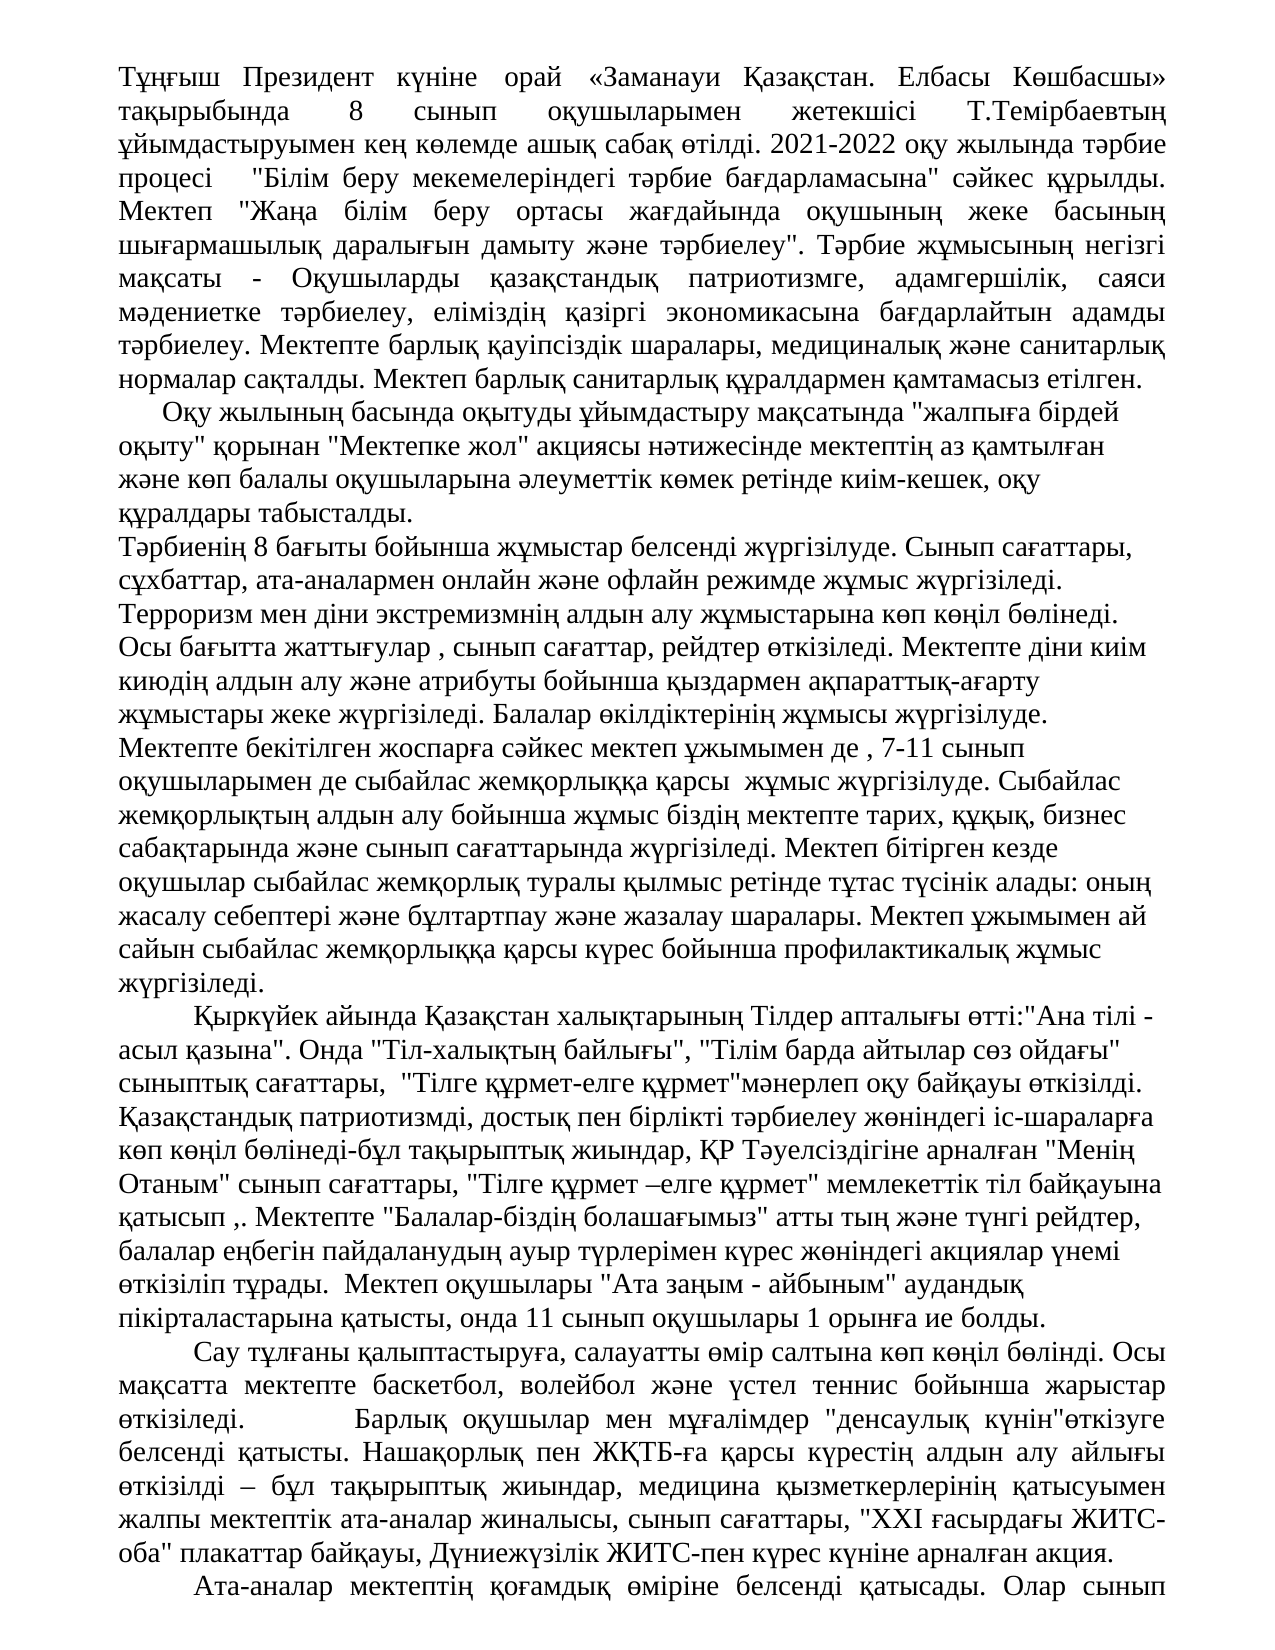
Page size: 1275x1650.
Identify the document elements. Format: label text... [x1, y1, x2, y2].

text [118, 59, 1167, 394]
text Сау тұлғаны қалыптастыруға, салауатты өмір салтына көп көңіл бөлінді. Осы мақсатта мектепте баскетбол, волейбол және үстел теннис бойынша жарыстар өткізіледі. Барлық оқушылар мен мұғалімдер "денсаулық күнін"өткізуге белсенді қатысты. Нашақорлық пен ЖҚТБ-ға қарсы күрестің алдын алу айлығы өткізілді – бұл тақырыптық жиындар, медицина қызметкерлерінің қатысуымен жалпы мектептік ата-аналар жиналысы, сынып сағаттары, "ХХІ ғасырдағы ЖИТС-оба" плакаттар байқауы, Дүниежүзілік ЖИТС-пен күрес күніне арналған акция. [118, 1334, 1167, 1568]
text Қыркүйек айында Қазақстан халықтарының Тілдер апталығы өтті:"Ана тілі - асыл қазына". Онда "Тіл-халықтың байлығы", "Тілім барда айтылар сөз ойдағы" сыныптық сағаттары, "Тілге құрмет-елге құрмет"мәнерлеп оқу байқауы өткізілді. Қазақстандық патриотизмді, достық пен бірлікті тәрбиелеу жөніндегі іс-шараларға көп көңіл бөлінеді-бұл тақырыптық жиындар, ҚР Тәуелсіздігіне арналған "Менің Отаным" сынып сағаттары, "Тілге құрмет –елге құрмет" мемлекеттік тіл байқауына қатысып ,. Мектепте "Балалар-біздің болашағымыз" атты тың және түнгі рейдтер, балалар еңбегін пайдаланудың ауыр түрлерімен күрес жөніндегі акциялар үнемі өткізіліп тұрады. Мектеп оқушылары "Ата заңым - айбыным" аудандық пікірталастарына қатысты, онда 11 сынып оқушылары 1 орынға ие болды. [118, 998, 1167, 1334]
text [118, 1568, 1167, 1602]
text Оқу жылының басында оқытуды ұйымдастыру мақсатында "жалпыға бірдей оқыту" қорынан "Мектепке жол" акциясы нәтижесінде мектептің аз қамтылған және көп балалы оқушыларына әлеуметтік көмек ретінде киім-кешек, оқу құралдары табысталды. [118, 394, 1167, 529]
text Тәрбиенің 8 бағыты бойынша жұмыстар белсенді жүргізілуде. Сынып сағаттары, сұхбаттар, ата-аналармен онлайн және офлайн режимде жұмыс жүргізіледі. Терроризм мен діни экстремизмнің алдын алу жұмыстарына көп көңіл бөлінеді. Осы бағытта жаттығулар , сынып сағаттар, рейдтер өткізіледі. Мектепте діни киім киюдің алдын алу және атрибуты бойынша қыздармен ақпараттық-ағарту жұмыстары жеке жүргізіледі. Балалар өкілдіктерінің жұмысы жүргізілуде. Мектепте бекітілген жоспарға сәйкес мектеп ұжымымен де , 7-11 сынып оқушыларымен де сыбайлас жемқорлыққа қарсы жұмыс жүргізілуде. Сыбайлас жемқорлықтың алдын алу бойынша жұмыс біздің мектепте тарих, құқық, бизнес сабақтарында және сынып сағаттарында жүргізіледі. Мектеп бітірген кезде оқушылар сыбайлас жемқорлық туралы қылмыс ретінде тұтас түсінік алады: оның жасалу себептері және бұлтартпау және жазалау шаралары. Мектеп ұжымымен ай сайын сыбайлас жемқорлыққа қарсы күрес бойынша профилактикалық жұмыс жүргізіледі. [118, 529, 1167, 998]
